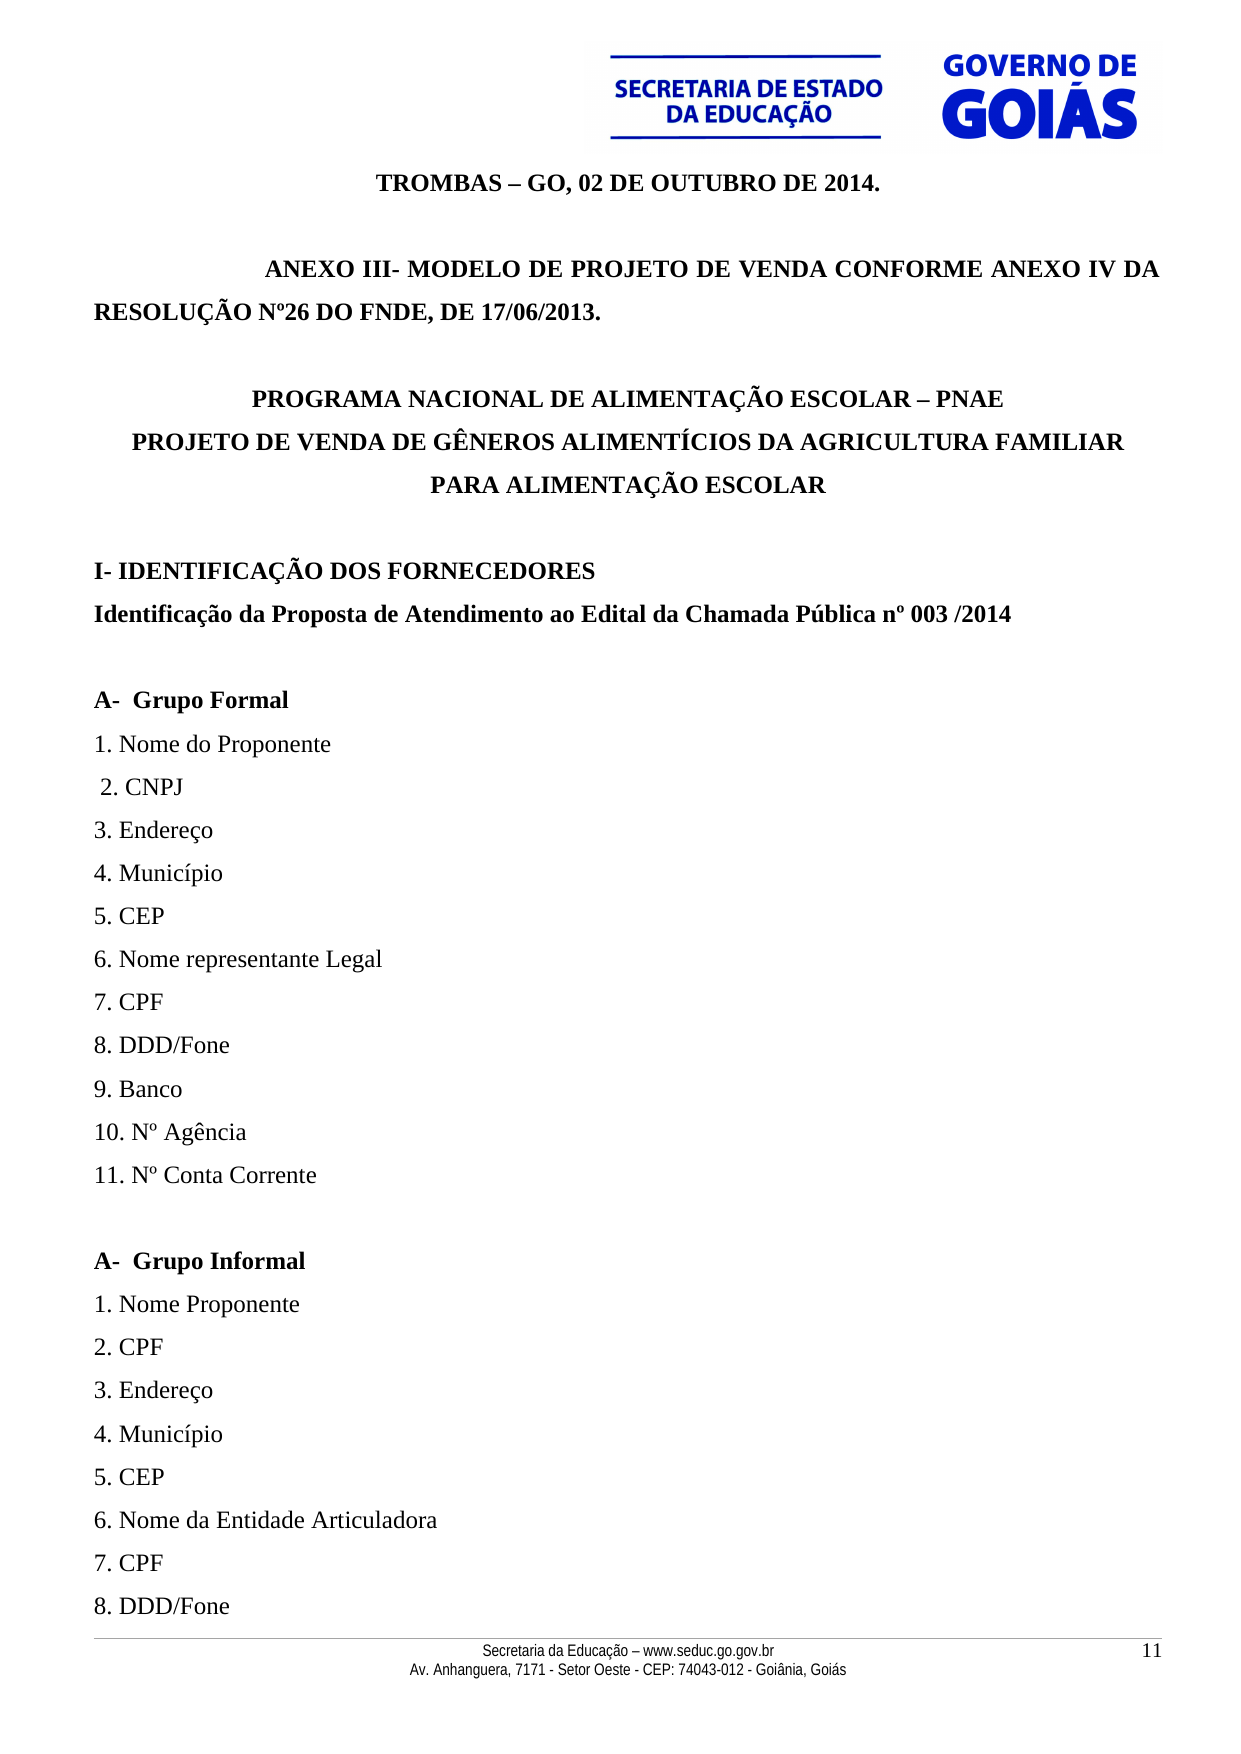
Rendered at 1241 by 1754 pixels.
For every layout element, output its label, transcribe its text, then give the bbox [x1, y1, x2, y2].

text 1. Nome Proponente [94, 1289, 1162, 1318]
text 6. Nome representante Legal [94, 944, 1162, 973]
text 5. CEP [94, 1462, 1162, 1491]
text PROJETO DE VENDA DE GÊNEROS ALIMENTÍCIOS DA AGRICULTURA FAMILIAR PARA ALIMENTAÇÃO ESCOLAR [94, 427, 1162, 499]
text Identificação da Proposta de Atendimento ao Edital da Chamada Pública nº 003 /2014 [94, 599, 1162, 628]
text I- IDENTIFICAÇÃO DOS FORNECEDORES [94, 556, 1162, 585]
text TROMBAS – GO, 02 DE OUTUBRO DE 2014. [94, 168, 1162, 197]
text 2. CPF [94, 1332, 1162, 1361]
text ANEXO III- MODELO DE PROJETO DE VENDA CONFORME ANEXO IV DA RESOLUÇÃO Nº26 DO FNDE, DE 17/06/2013. [94, 254, 1162, 326]
text 8. DDD/Fone [94, 1591, 1162, 1620]
text 8. DDD/Fone [94, 1031, 1162, 1059]
text 6. Nome da Entidade Articuladora [94, 1505, 1162, 1534]
text 4. Município [94, 1419, 1162, 1447]
text PROGRAMA NACIONAL DE ALIMENTAÇÃO ESCOLAR – PNAE [94, 384, 1162, 412]
text 11. Nº Conta Corrente [94, 1160, 1162, 1189]
text 9. Banco [94, 1074, 1162, 1102]
text 2. CNPJ [94, 772, 1162, 801]
text 3. Endereço [94, 815, 1162, 844]
text 10. Nº Agência [94, 1117, 1162, 1146]
text 4. Município [94, 858, 1162, 887]
picture [584, 41, 1163, 154]
text A- Grupo Informal [94, 1246, 1162, 1275]
text A- Grupo Formal [94, 686, 1162, 714]
text 7. CPF [94, 987, 1162, 1016]
text 7. CPF [94, 1548, 1162, 1577]
text 5. CEP [94, 901, 1162, 930]
text 1. Nome do Proponente [94, 729, 1162, 757]
text 3. Endereço [94, 1376, 1162, 1404]
